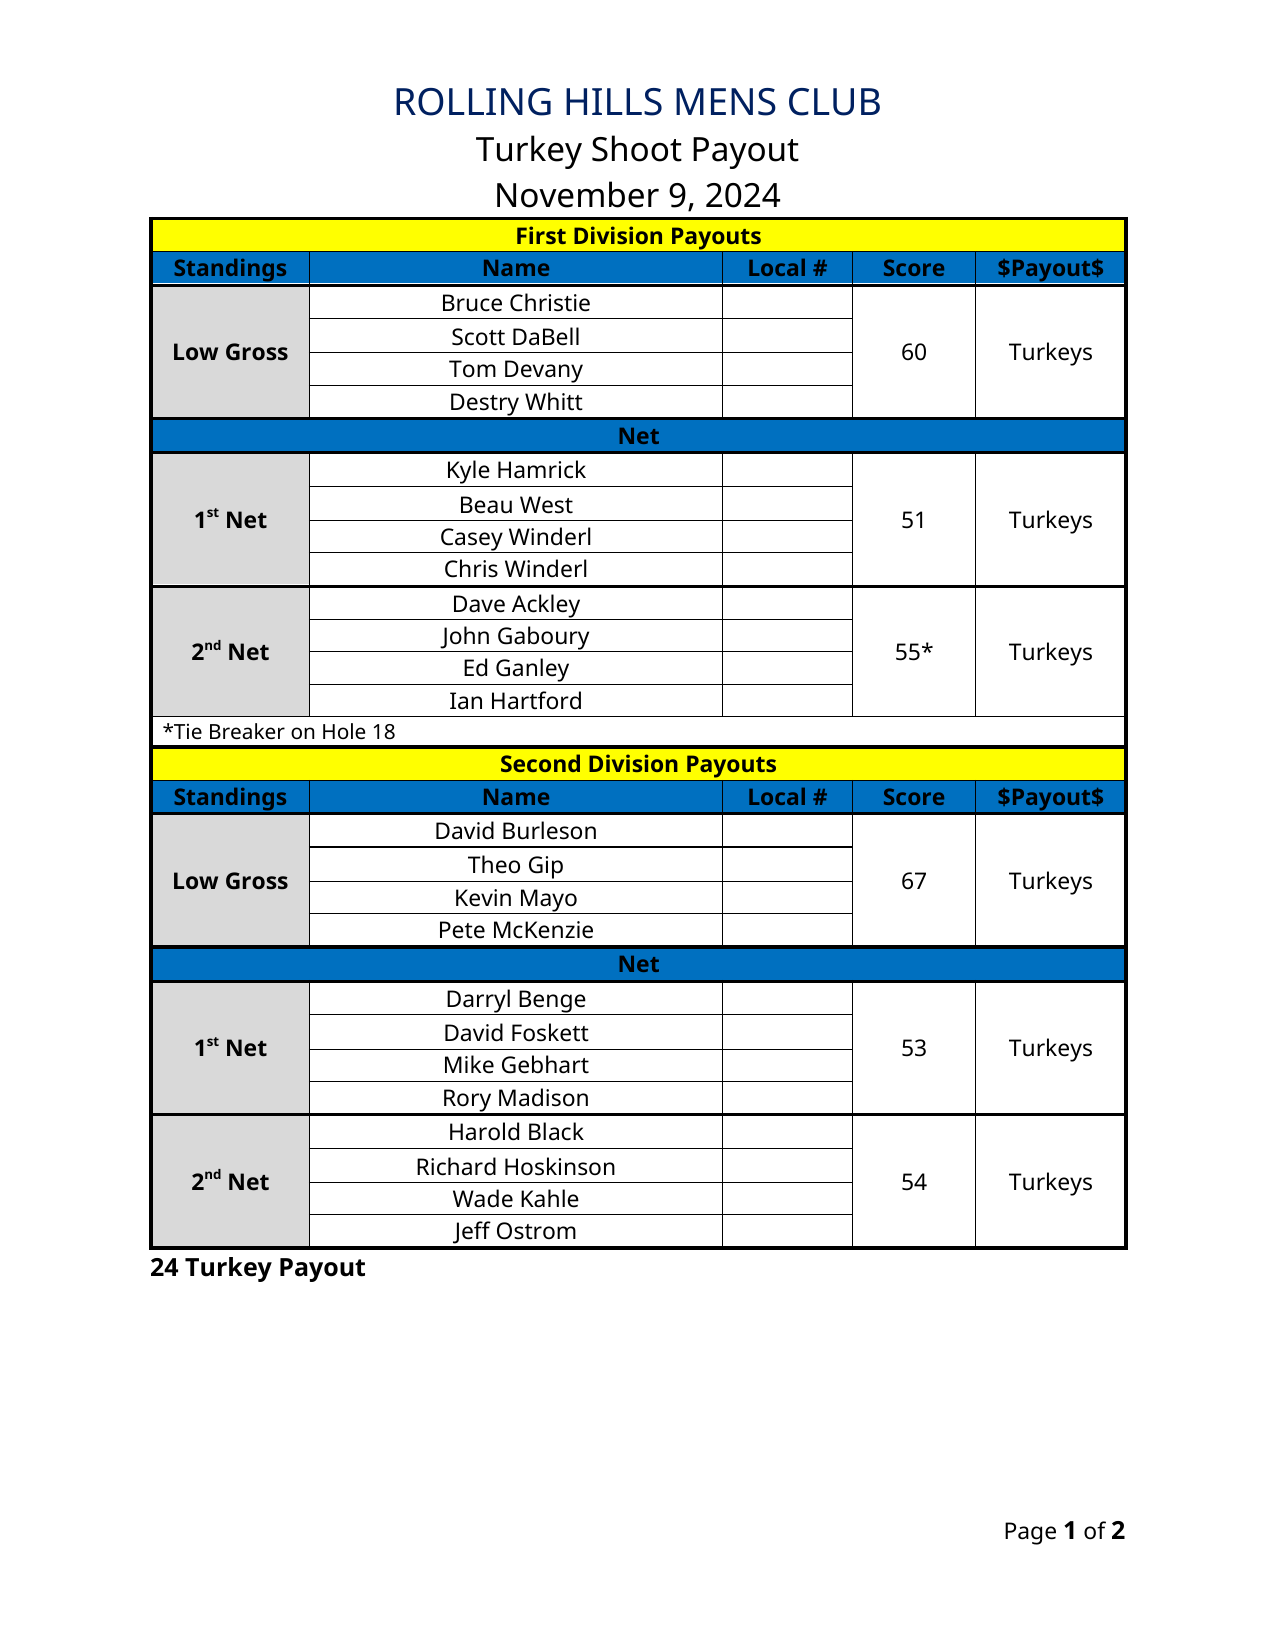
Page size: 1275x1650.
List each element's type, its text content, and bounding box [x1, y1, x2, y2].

table_cell Name [310, 252, 722, 283]
table_cell Standings [153, 252, 309, 283]
table_cell Turkeys [976, 588, 1124, 716]
table_cell Turkeys [976, 287, 1124, 417]
table_cell Bruce Christie [310, 287, 722, 318]
table_cell Casey Winderl [310, 521, 722, 552]
table_header First Division Payouts [153, 220, 1124, 251]
table_cell [723, 553, 852, 584]
table_cell Rory Madison [310, 1082, 722, 1113]
table_cell Turkeys [976, 454, 1124, 584]
table_cell Scott DaBell [310, 319, 722, 352]
table_cell 2nd Net [153, 1116, 309, 1246]
table_cell Theo Gip [310, 848, 722, 881]
table_cell Tom Devany [310, 353, 722, 384]
table_cell John Gaboury [310, 620, 722, 651]
table_cell [723, 815, 852, 846]
table_cell [723, 1149, 852, 1182]
table_cell Kyle Hamrick [310, 454, 722, 486]
table_cell [723, 652, 852, 683]
table_cell [723, 1050, 852, 1081]
table_cell Turkeys [976, 983, 1124, 1113]
table_cell Score [853, 252, 975, 283]
table_cell Ed Ganley [310, 652, 722, 683]
table_cell Standings [153, 781, 309, 812]
table_cell [723, 1082, 852, 1113]
table_cell Kevin Mayo [310, 882, 722, 913]
table_cell Mike Gebhart [310, 1050, 722, 1081]
table_cell [723, 1015, 852, 1048]
table_cell Low Gross [153, 815, 309, 945]
table_cell 55* [853, 588, 975, 716]
table_cell *Tie Breaker on Hole 18 [153, 717, 1124, 745]
table_cell [723, 1116, 852, 1147]
table_cell 54 [853, 1116, 975, 1246]
table_cell Net [153, 420, 1124, 451]
table_cell David Burleson [310, 815, 722, 846]
table_cell Beau West [310, 487, 722, 520]
table_cell Turkeys [976, 1116, 1124, 1246]
table_cell 60 [853, 287, 975, 417]
table_cell Chris Winderl [310, 553, 722, 584]
table_cell Harold Black [310, 1116, 722, 1147]
table_cell Turkeys [976, 815, 1124, 945]
table_cell [723, 588, 852, 619]
table_cell Ian Hartford [310, 685, 722, 716]
table_cell Score [853, 781, 975, 812]
table_cell [723, 454, 852, 486]
table_cell 51 [853, 454, 975, 584]
table_cell [723, 1215, 852, 1246]
table_cell David Foskett [310, 1015, 722, 1048]
table_cell Pete McKenzie [310, 914, 722, 945]
table_cell 1st Net [153, 454, 309, 584]
table_cell [723, 848, 852, 881]
table_cell 2nd Net [153, 588, 309, 716]
table_cell Destry Whitt [310, 386, 722, 417]
table_cell [723, 882, 852, 913]
table_cell 53 [853, 983, 975, 1113]
table_cell Wade Kahle [310, 1183, 722, 1214]
table_cell [723, 487, 852, 520]
table_cell Richard Hoskinson [310, 1149, 722, 1182]
table_cell [723, 1183, 852, 1214]
table_cell $Payout$ [976, 781, 1124, 812]
table_cell Low Gross [153, 287, 309, 417]
table_cell Net [153, 949, 1124, 980]
table_cell [723, 914, 852, 945]
table_cell Local # [723, 781, 852, 812]
table_cell Local # [723, 252, 852, 283]
table_cell Name [310, 781, 722, 812]
table_cell [723, 287, 852, 318]
table_cell [723, 983, 852, 1014]
table_cell [723, 620, 852, 651]
table_cell [723, 386, 852, 417]
table_cell 67 [853, 815, 975, 945]
table_cell [723, 521, 852, 552]
table_cell Darryl Benge [310, 983, 722, 1014]
table_cell 1st Net [153, 983, 309, 1113]
table_cell [723, 319, 852, 352]
table_cell [723, 353, 852, 384]
table_cell Dave Ackley [310, 588, 722, 619]
table_cell [723, 685, 852, 716]
table_cell Second Division Payouts [153, 749, 1124, 780]
table_cell Jeff Ostrom [310, 1215, 722, 1246]
table_cell $Payout$ [976, 252, 1124, 283]
text 24 Turkey Payout [150, 1250, 1125, 1283]
